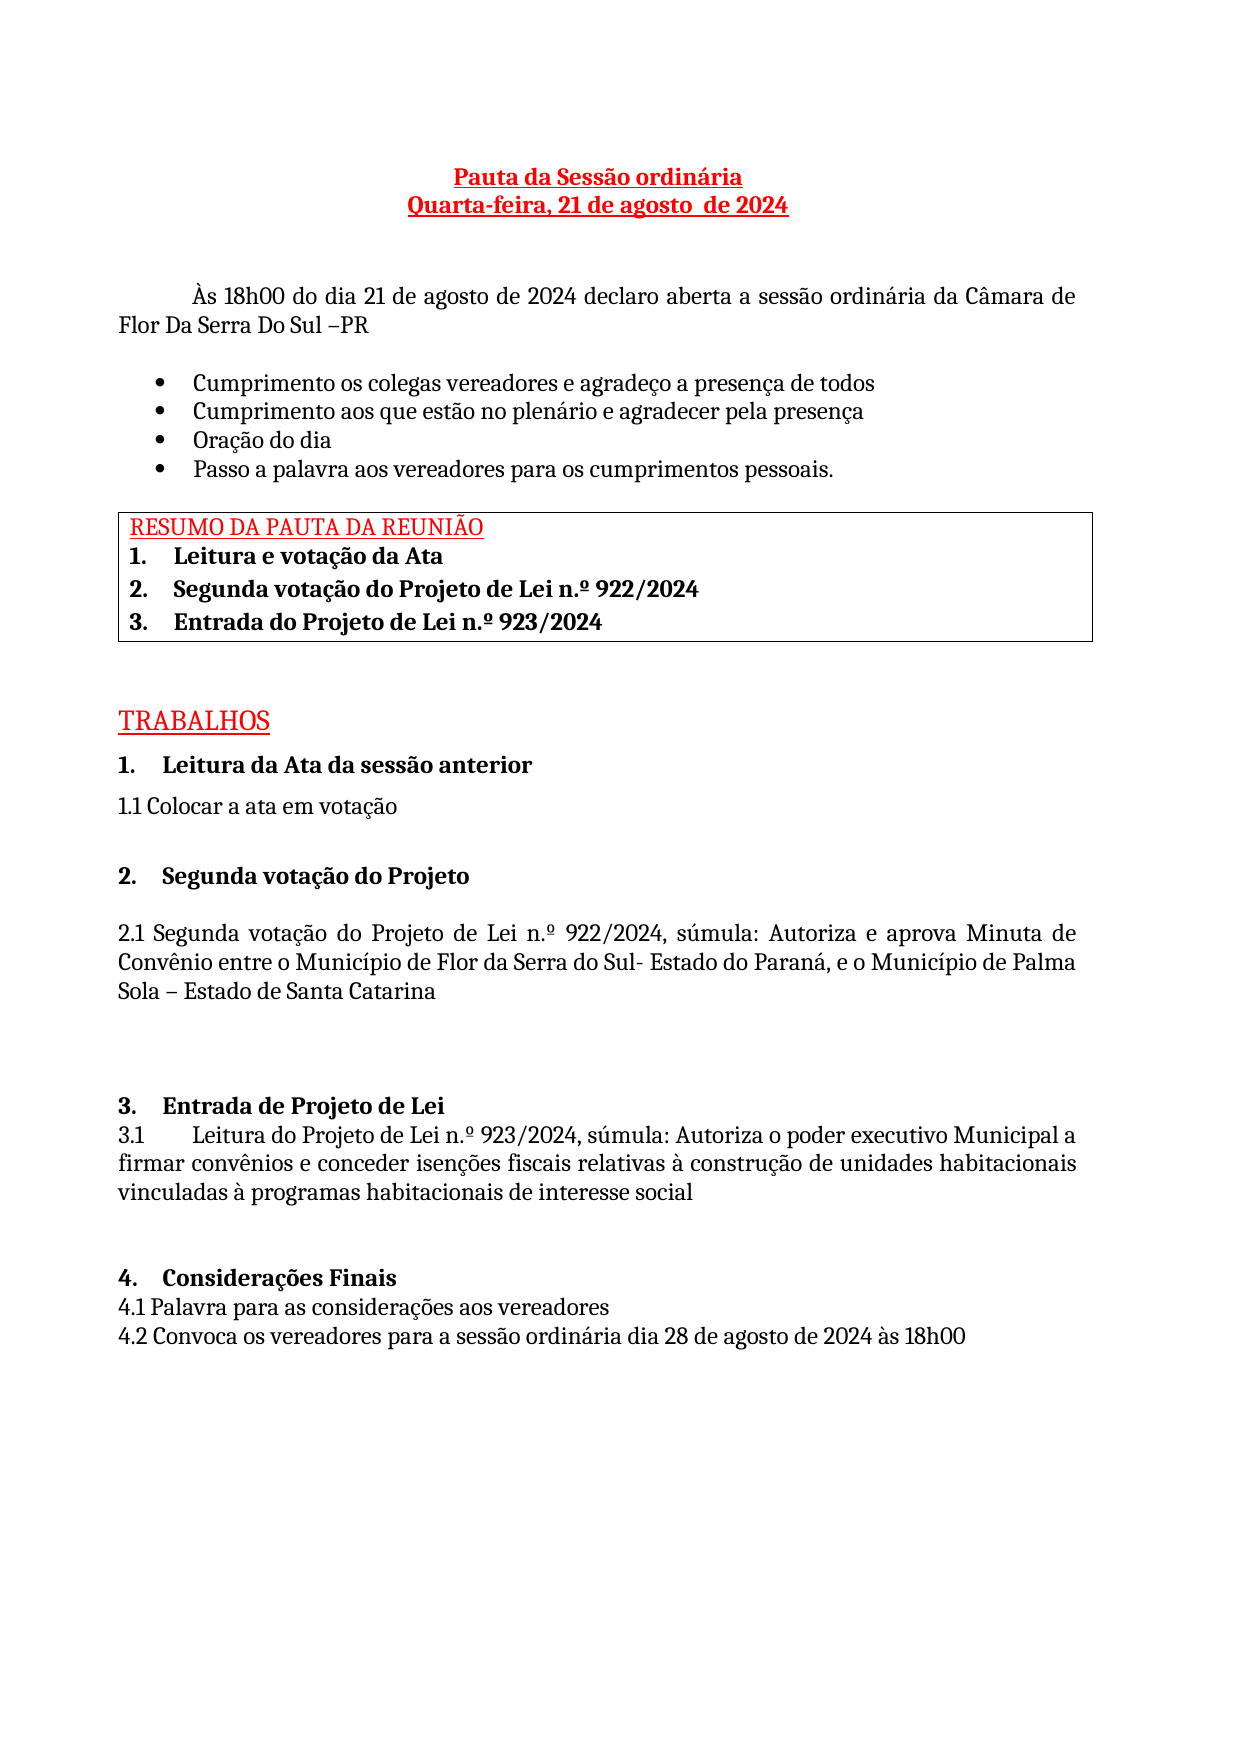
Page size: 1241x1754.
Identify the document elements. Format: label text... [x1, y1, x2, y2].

text Às 18h00 do dia 21 de agosto de 2024 declaro aberta a sessão ordinária da Câmara de Flor Da Serra Do Sul –PR [118, 282, 1078, 340]
list Leitura da Ata da sessão anterior [118, 751, 1078, 779]
text 4.1 Palavra para as considerações aos vereadores [118, 1293, 1078, 1322]
text 2.1 Segunda votação do Projeto de Lei n.º 922/2024, súmula: Autoriza e aprova Minuta de Convênio entre o Município de Flor da Serra do Sul- Estado do Paraná, e o Município de Palma Sola – Estado de Santa Catarina [118, 919, 1078, 1006]
list Oração do dia [156, 426, 1078, 455]
list Cumprimento aos que estão no plenário e agradecer pela presença [156, 397, 1078, 426]
list Considerações Finais [118, 1264, 1078, 1293]
text Quarta-feira, 21 de agosto de 2024 [24, 191, 1078, 220]
text Pauta da Sessão ordinária [24, 162, 1078, 191]
text 1.1 Colocar a ata em votação [118, 792, 1078, 821]
list Cumprimento os colegas vereadores e agradeço a presença de todos [156, 368, 1078, 397]
list Segunda votação do Projeto [118, 862, 1078, 891]
text 4.2 Convoca os vereadores para a sessão ordinária dia 28 de agosto de 2024 às 18h00 [118, 1322, 1078, 1351]
list Passo a palavra aos vereadores para os cumprimentos pessoais. [156, 455, 1078, 483]
list Leitura do Projeto de Lei n.º 923/2024, súmula: Autoriza o poder executivo Municipal a firmar convênios e conceder isenções fiscais relativas à construção de unidades habitacionais vinculadas à programas habitacionais de interesse social [118, 1121, 1078, 1207]
list Entrada de Projeto de Lei [118, 1092, 1078, 1121]
text TRABALHOS [118, 704, 1078, 738]
table_header RESUMO DA PAUTA DA REUNIÃO Leitura e votação da Ata Segunda votação do Projeto de Lei n.º 922/2024 Entrada do Projeto de Lei n.º 923/2024 [119, 513, 1092, 641]
